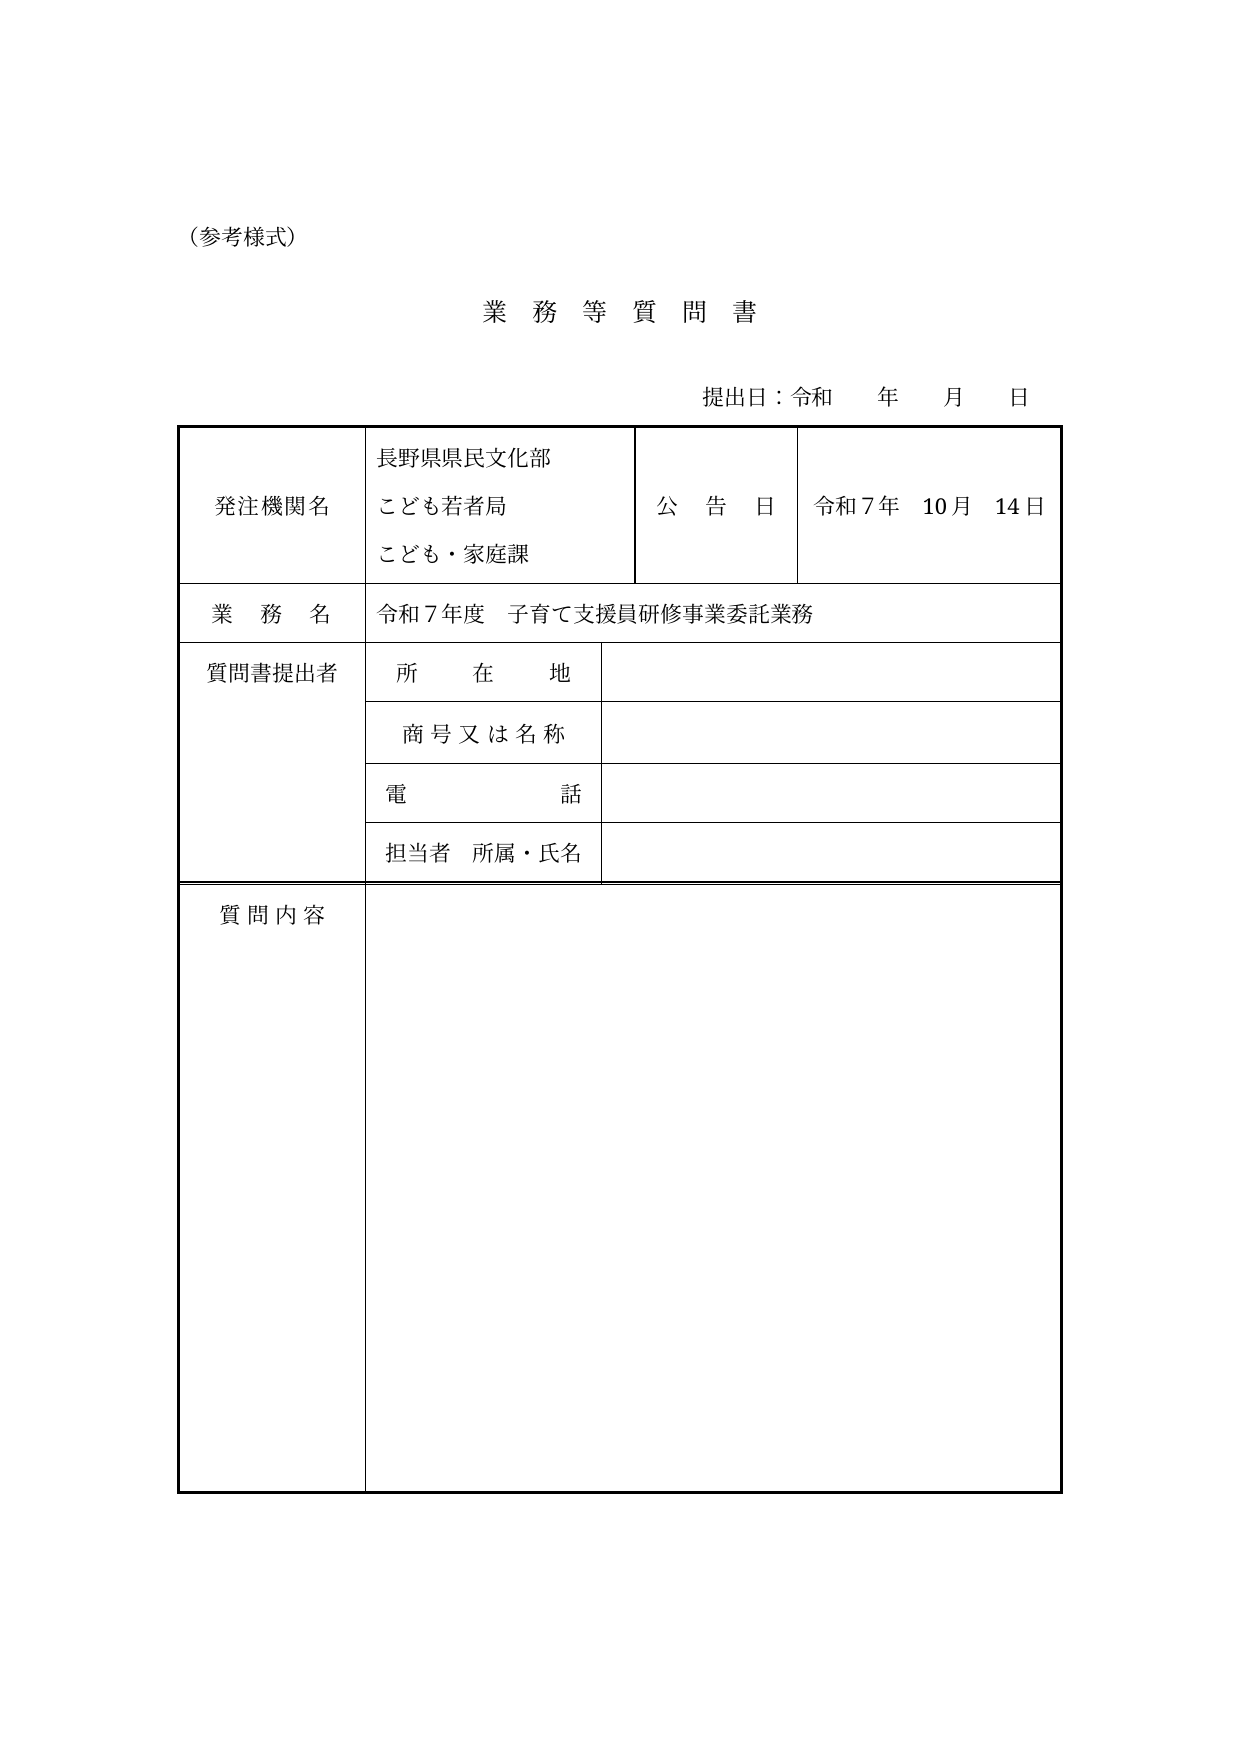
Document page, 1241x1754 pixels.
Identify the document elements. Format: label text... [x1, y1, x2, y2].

table_cell [602, 643, 1060, 701]
table_header 公 告 日 [636, 428, 797, 582]
table_cell 質問書提出者 [180, 643, 365, 881]
table_header 長野県県民文化部 こども若者局 こども・家庭課 [366, 428, 634, 582]
text 提出日：令和 年 月 日 [177, 377, 1030, 415]
table_cell 担当者 所属・氏名 [366, 823, 601, 881]
table_cell [366, 885, 1060, 1491]
text 業 務 等 質 問 書 [177, 292, 1063, 329]
table_header 令和７年 10月 14日 [798, 428, 1060, 582]
table_header 発注機関名 [180, 428, 365, 582]
table_cell 商号又は名称 [366, 702, 601, 763]
table_cell 電 話 [366, 764, 601, 822]
table_cell 令和７年度 子育て支援員研修事業委託業務 [366, 584, 1060, 642]
table_cell [602, 702, 1060, 763]
table_cell [602, 823, 1060, 881]
table_cell 質問内容 [180, 885, 365, 1491]
table_cell 所 在 地 [366, 643, 601, 701]
text （参考様式） [177, 217, 1063, 254]
table_cell 業 務 名 [180, 584, 365, 642]
table_cell [602, 764, 1060, 822]
